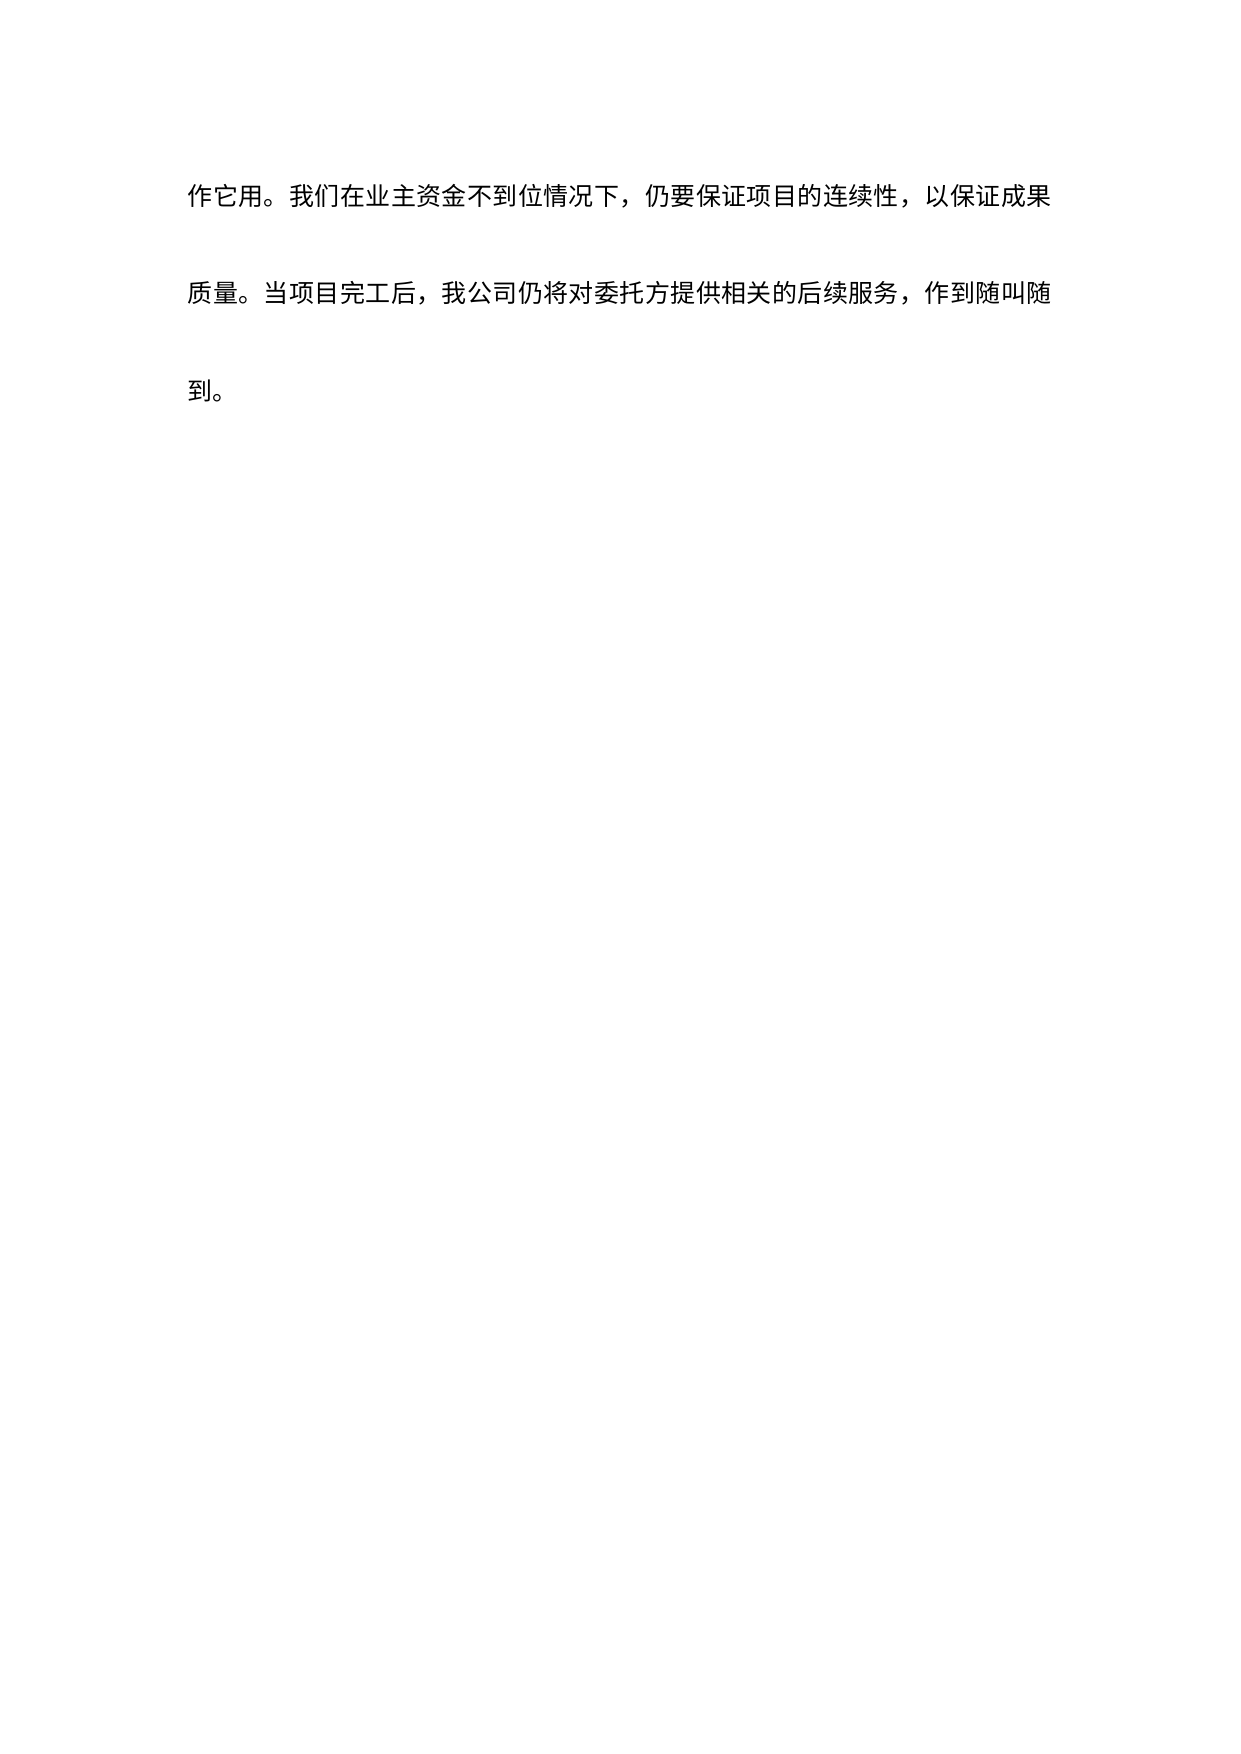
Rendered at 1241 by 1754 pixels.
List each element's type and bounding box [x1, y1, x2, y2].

text [187, 162, 1053, 422]
